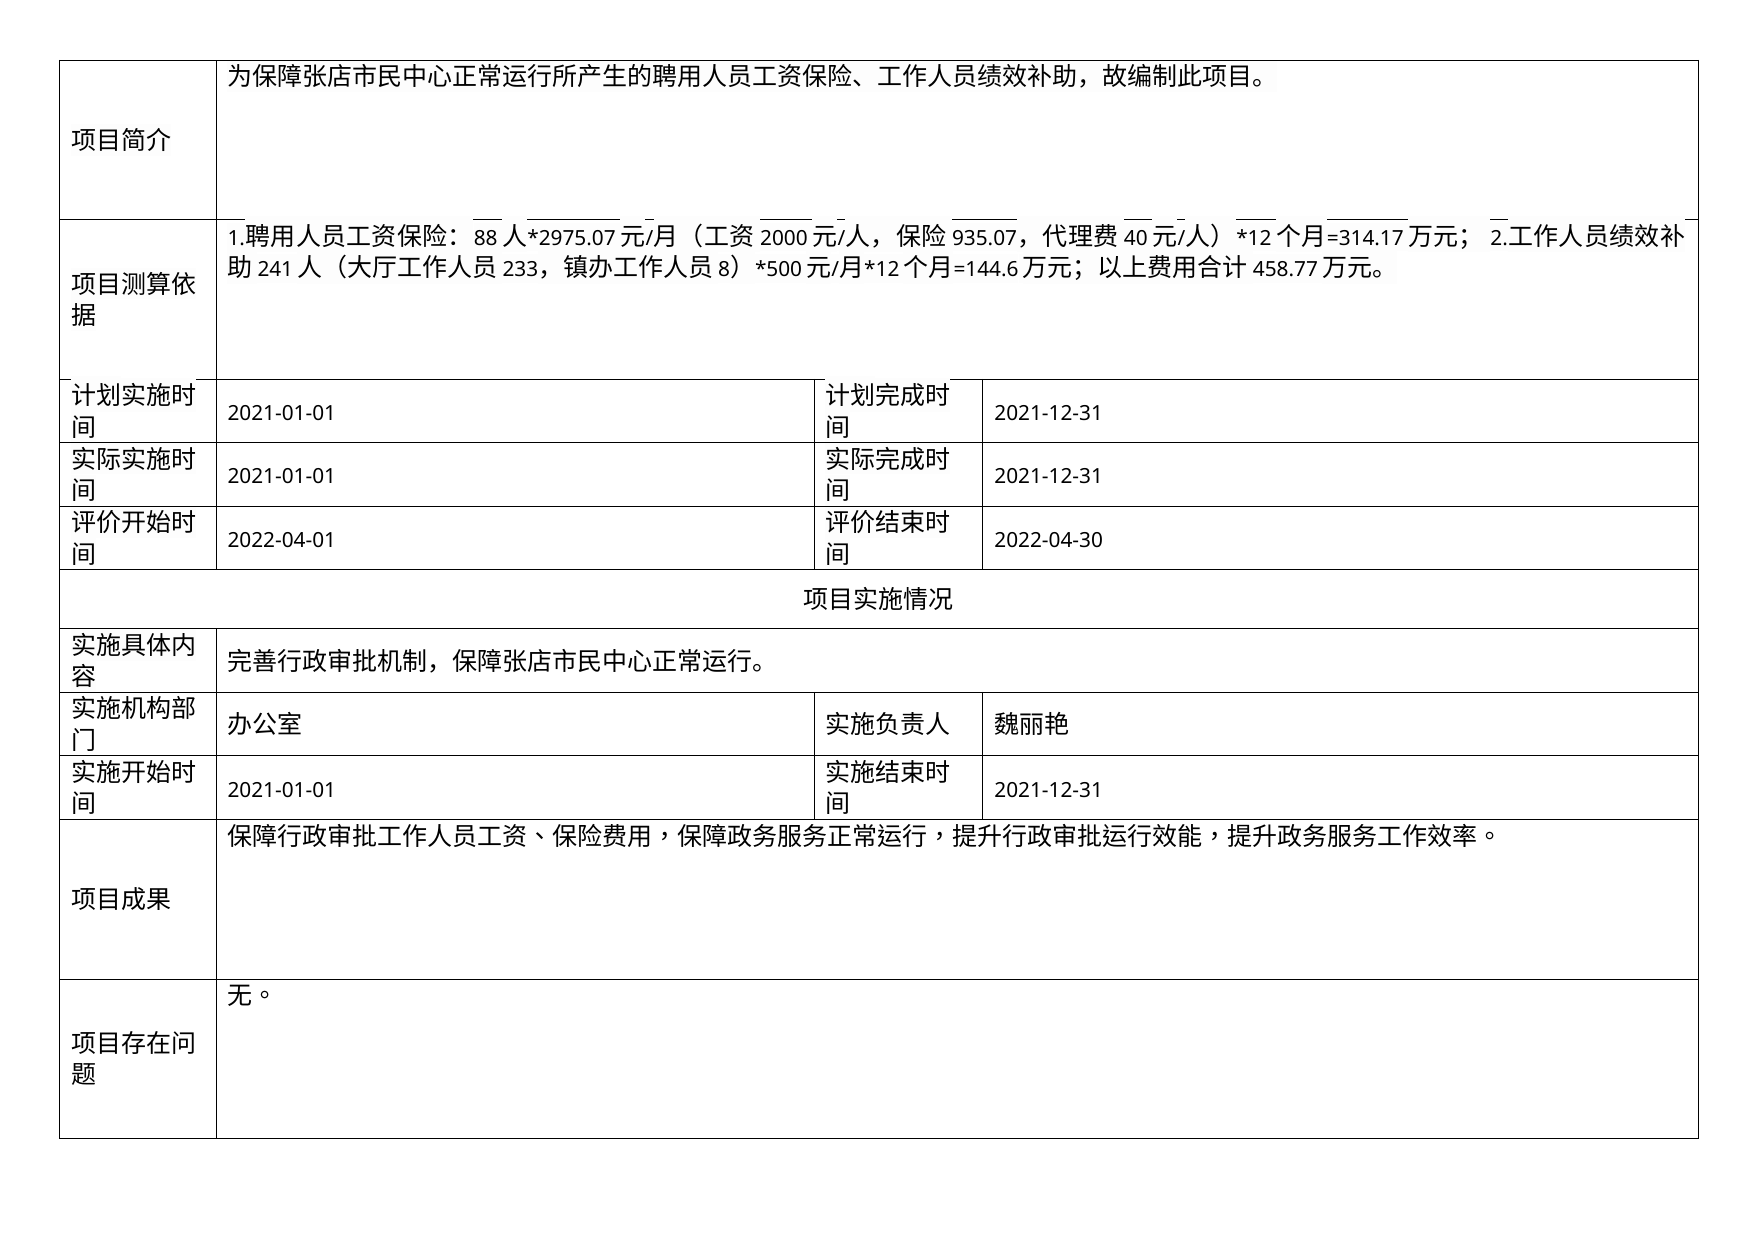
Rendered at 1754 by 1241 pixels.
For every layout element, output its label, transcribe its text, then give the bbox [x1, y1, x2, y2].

table_cell 计划完成时间 [850, 380, 982, 442]
table_cell 实施具体内容 [96, 629, 216, 692]
table_cell 为保障张店市民中心正常运行所产生的聘用人员工资保险、工作人员绩效补助，故编制此项目。 [217, 61, 1698, 219]
table_cell 2022-04-01 [217, 507, 814, 569]
table_cell 项目成果 [60, 820, 216, 978]
table_cell 无。 [217, 980, 1698, 1138]
table_cell 2021-12-31 [983, 443, 1698, 506]
table_cell 项目实施情况 [60, 570, 1698, 628]
table_cell 完善行政审批机制，保障张店市民中心正常运行。 [217, 629, 1698, 692]
table_cell 2022-04-30 [983, 507, 1698, 569]
table_cell 计划实施时间 [96, 380, 216, 442]
table_cell 实施负责人 [815, 693, 982, 755]
table_cell 2021-12-31 [983, 756, 1698, 819]
table_cell 1.聘用人员工资保险：88人*2975.07元/月（工资2000元/人，保险935.07，代理费40元/人）*12个月=314.17万元； 2.工作人员绩效补助241人（大厅工作人员233，镇办工作人员8）*500元/月*12个月=144.6万元；以上费用合计458.77万元。 [217, 220, 1698, 379]
table_cell 项目简介 [60, 61, 216, 219]
table_cell 评价结束时间 [850, 507, 982, 569]
table_cell 实施机构部门 [60, 693, 216, 755]
table_cell 实际实施时间 [60, 443, 216, 506]
table_cell 项目存在问题 [60, 980, 216, 1138]
table_cell 实施结束时间 [815, 756, 982, 819]
table_cell 2021-01-01 [217, 443, 814, 506]
table_cell 实施开始时间 [60, 756, 216, 819]
table_cell 项目测算依据 [60, 220, 216, 379]
table_cell 2021-01-01 [217, 380, 814, 442]
table_cell 保障行政审批工作人员工资、保险费用，保障政务服务正常运行，提升行政审批运行效能，提升政务服务工作效率。 [217, 820, 1698, 978]
table_cell 评价开始时间 [96, 507, 216, 569]
table_cell 办公室 [217, 693, 814, 755]
table_cell 2021-01-01 [217, 756, 814, 819]
table_cell 实际完成时间 [815, 443, 982, 506]
table_cell 魏丽艳 [983, 693, 1698, 755]
table_cell 2021-12-31 [983, 380, 1698, 442]
